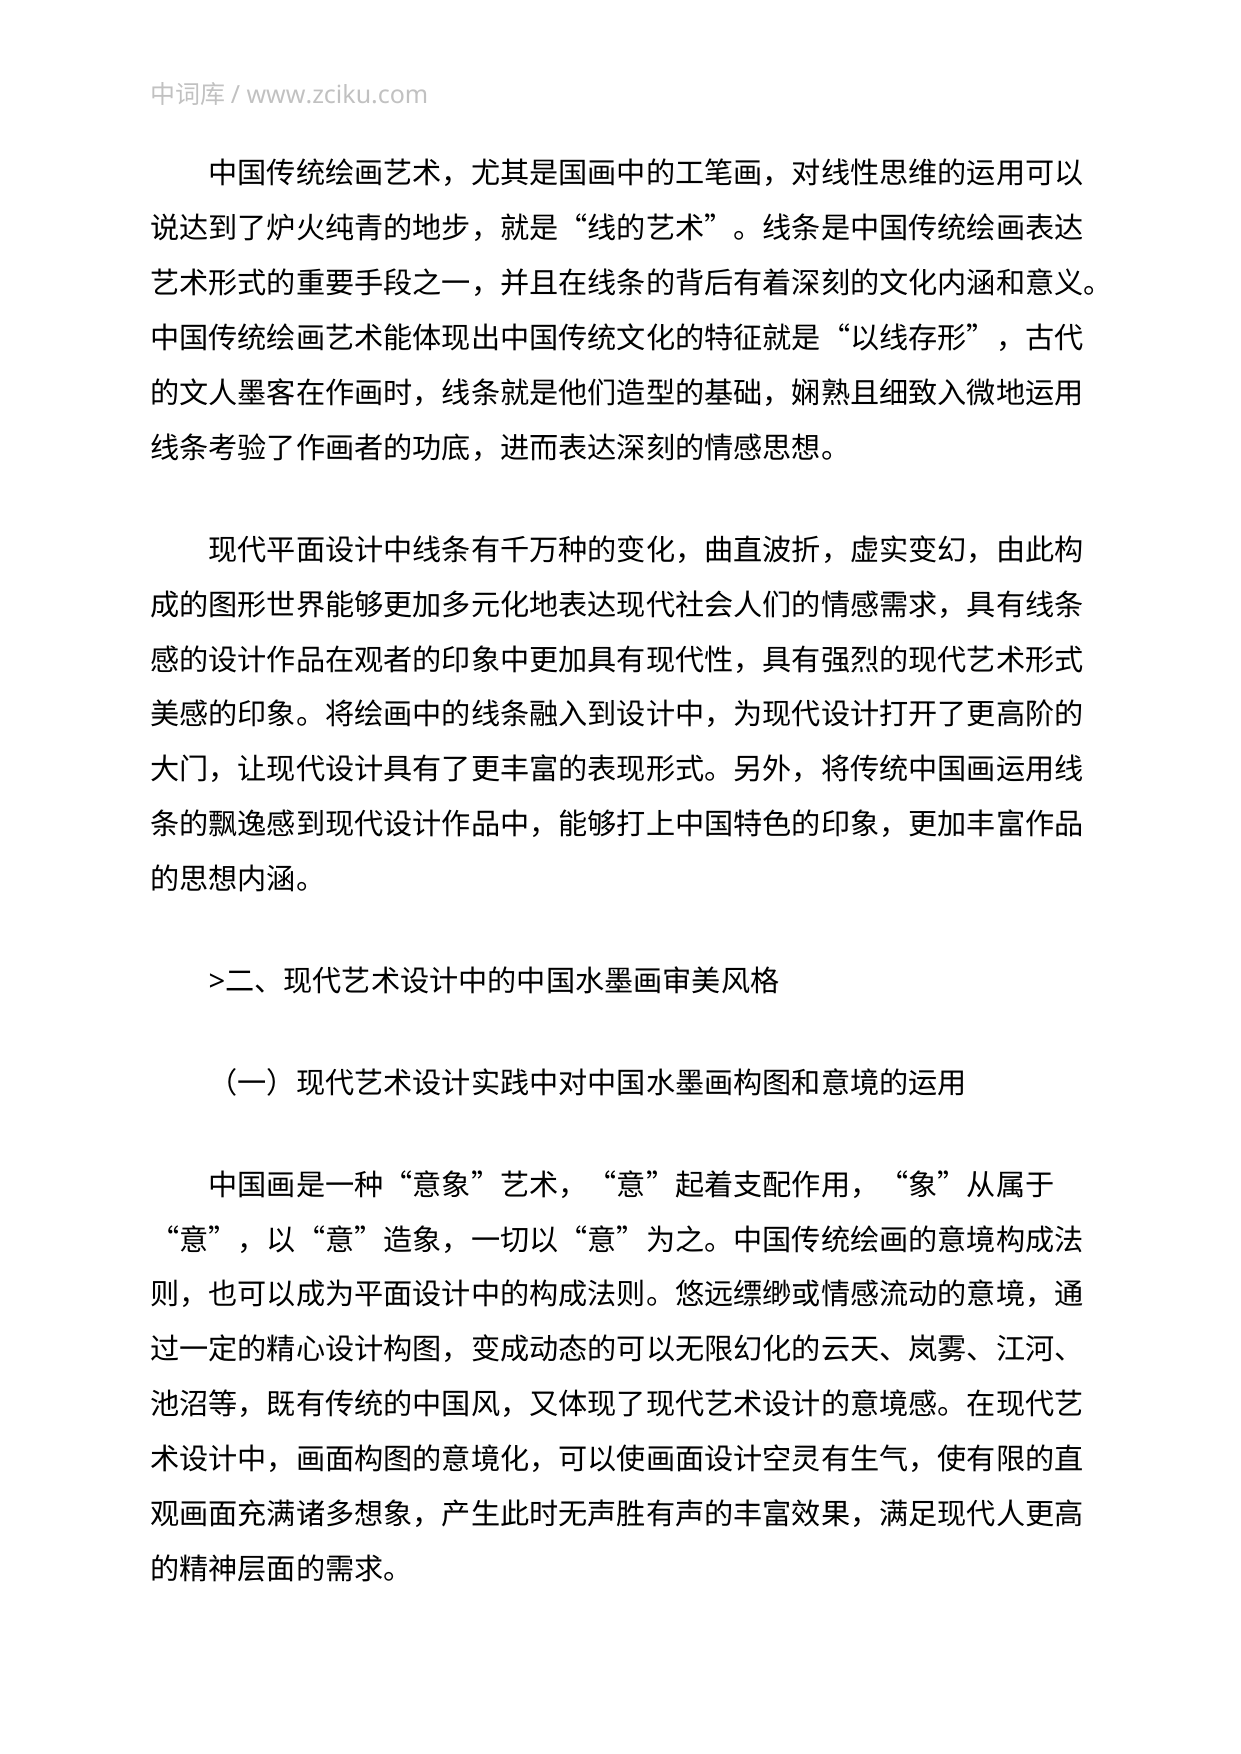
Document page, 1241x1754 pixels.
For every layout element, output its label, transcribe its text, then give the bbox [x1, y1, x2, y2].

text （一）现代艺术设计实践中对中国水墨画构图和意境的运用 [150, 1059, 1090, 1102]
text 中国画是一种“意象”艺术，“意”起着支配作用，“象”从属于“意”，以“意”造象，一切以“意”为之。中国传统绘画的意境构成法则，也可以成为平面设计中的构成法则。悠远缥缈或情感流动的意境，通过一定的精心设计构图，变成动态的可以无限幻化的云天、岚雾、江河、池沼等，既有传统的中国风，又体现了现代艺术设计的意境感。在现代艺术设计中，画面构图的意境化，可以使画面设计空灵有生气，使有限的直观画面充满诸多想象，产生此时无声胜有声的丰富效果，满足现代人更高的精神层面的需求。 [150, 1161, 1090, 1588]
text >二、现代艺术设计中的中国水墨画审美风格 [150, 957, 1090, 1000]
text 现代平面设计中线条有千万种的变化，曲直波折，虚实变幻，由此构成的图形世界能够更加多元化地表达现代社会人们的情感需求，具有线条感的设计作品在观者的印象中更加具有现代性，具有强烈的现代艺术形式美感的印象。将绘画中的线条融入到设计中，为现代设计打开了更高阶的大门，让现代设计具有了更丰富的表现形式。另外，将传统中国画运用线条的飘逸感到现代设计作品中，能够打上中国特色的印象，更加丰富作品的思想内涵。 [150, 526, 1090, 898]
text 中国传统绘画艺术，尤其是国画中的工笔画，对线性思维的运用可以说达到了炉火纯青的地步，就是“线的艺术”。线条是中国传统绘画表达艺术形式的重要手段之一，并且在线条的背后有着深刻的文化内涵和意义。中国传统绘画艺术能体现出中国传统文化的特征就是“以线存形”，古代的文人墨客在作画时，线条就是他们造型的基础，娴熟且细致入微地运用线条考验了作画者的功底，进而表达深刻的情感思想。 [150, 150, 1090, 467]
